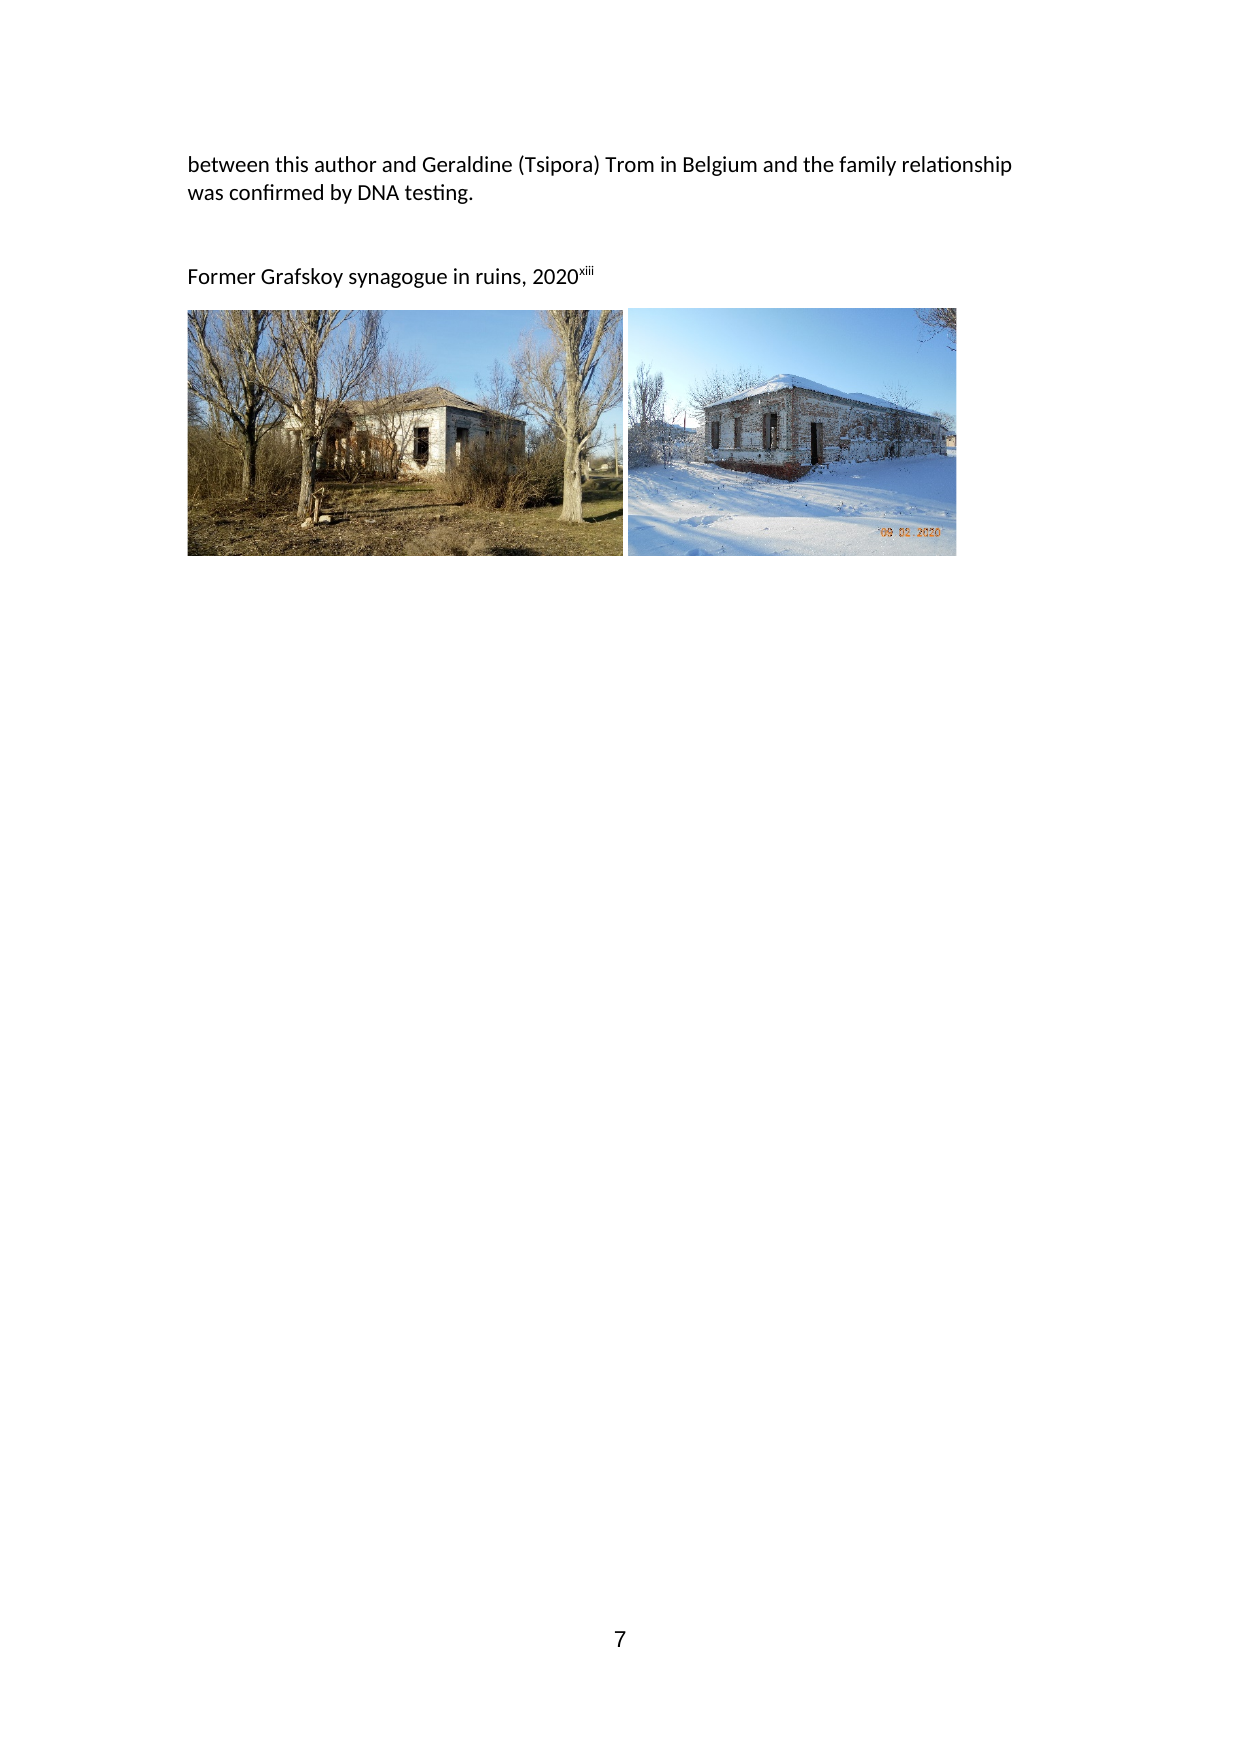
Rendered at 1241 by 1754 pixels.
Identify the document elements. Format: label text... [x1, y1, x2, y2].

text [187, 150, 1053, 206]
text Former Grafskoy synagogue in ruins, 2020 [187, 262, 1053, 290]
picture [187, 310, 623, 556]
picture [628, 308, 957, 556]
